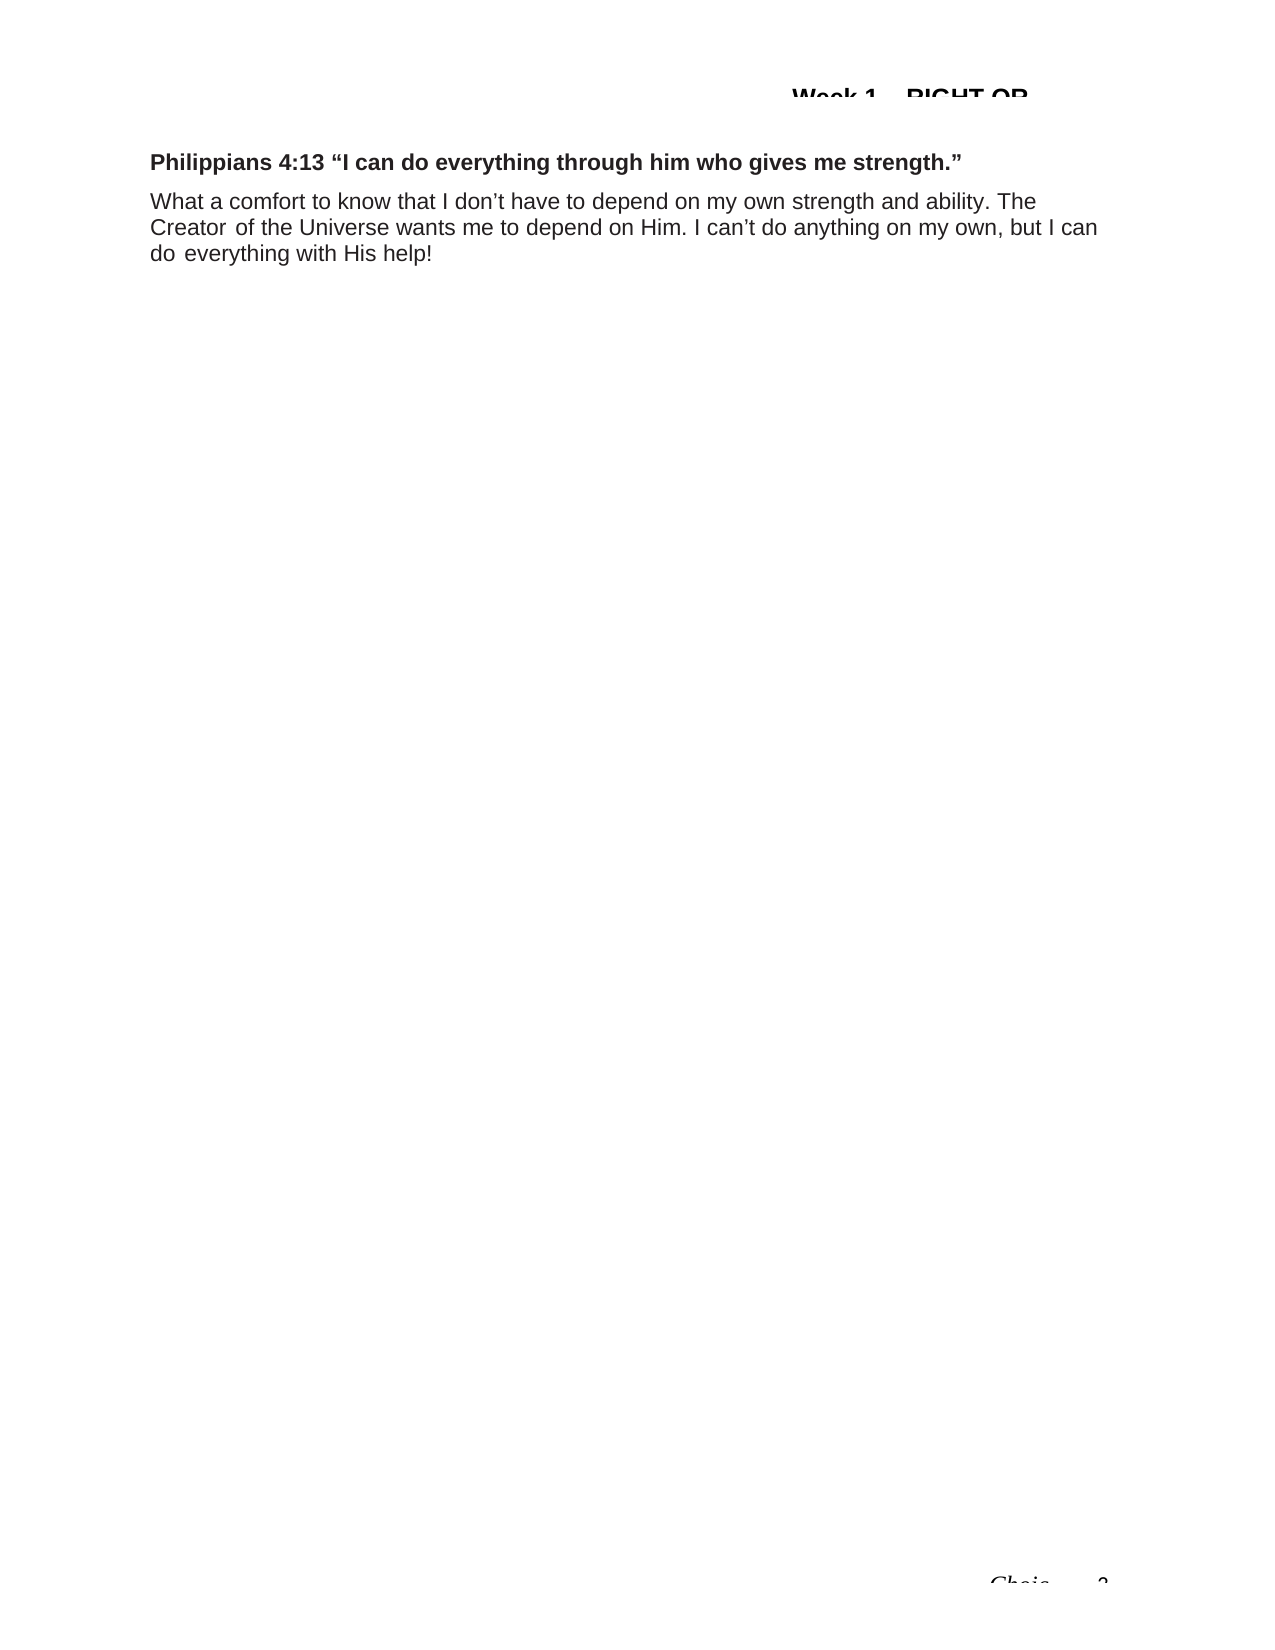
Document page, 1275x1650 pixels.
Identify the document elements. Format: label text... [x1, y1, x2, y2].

subtitle Philippians 4:13 “I can do everything through him who gives me strength.” [150, 149, 1135, 175]
text What a comfort to know that I don’t have to depend on my own strength and ability. The Creator of the Universe wants me to depend on Him. I can’t do anything on my own, but I can do everything with His help! [150, 188, 1116, 267]
